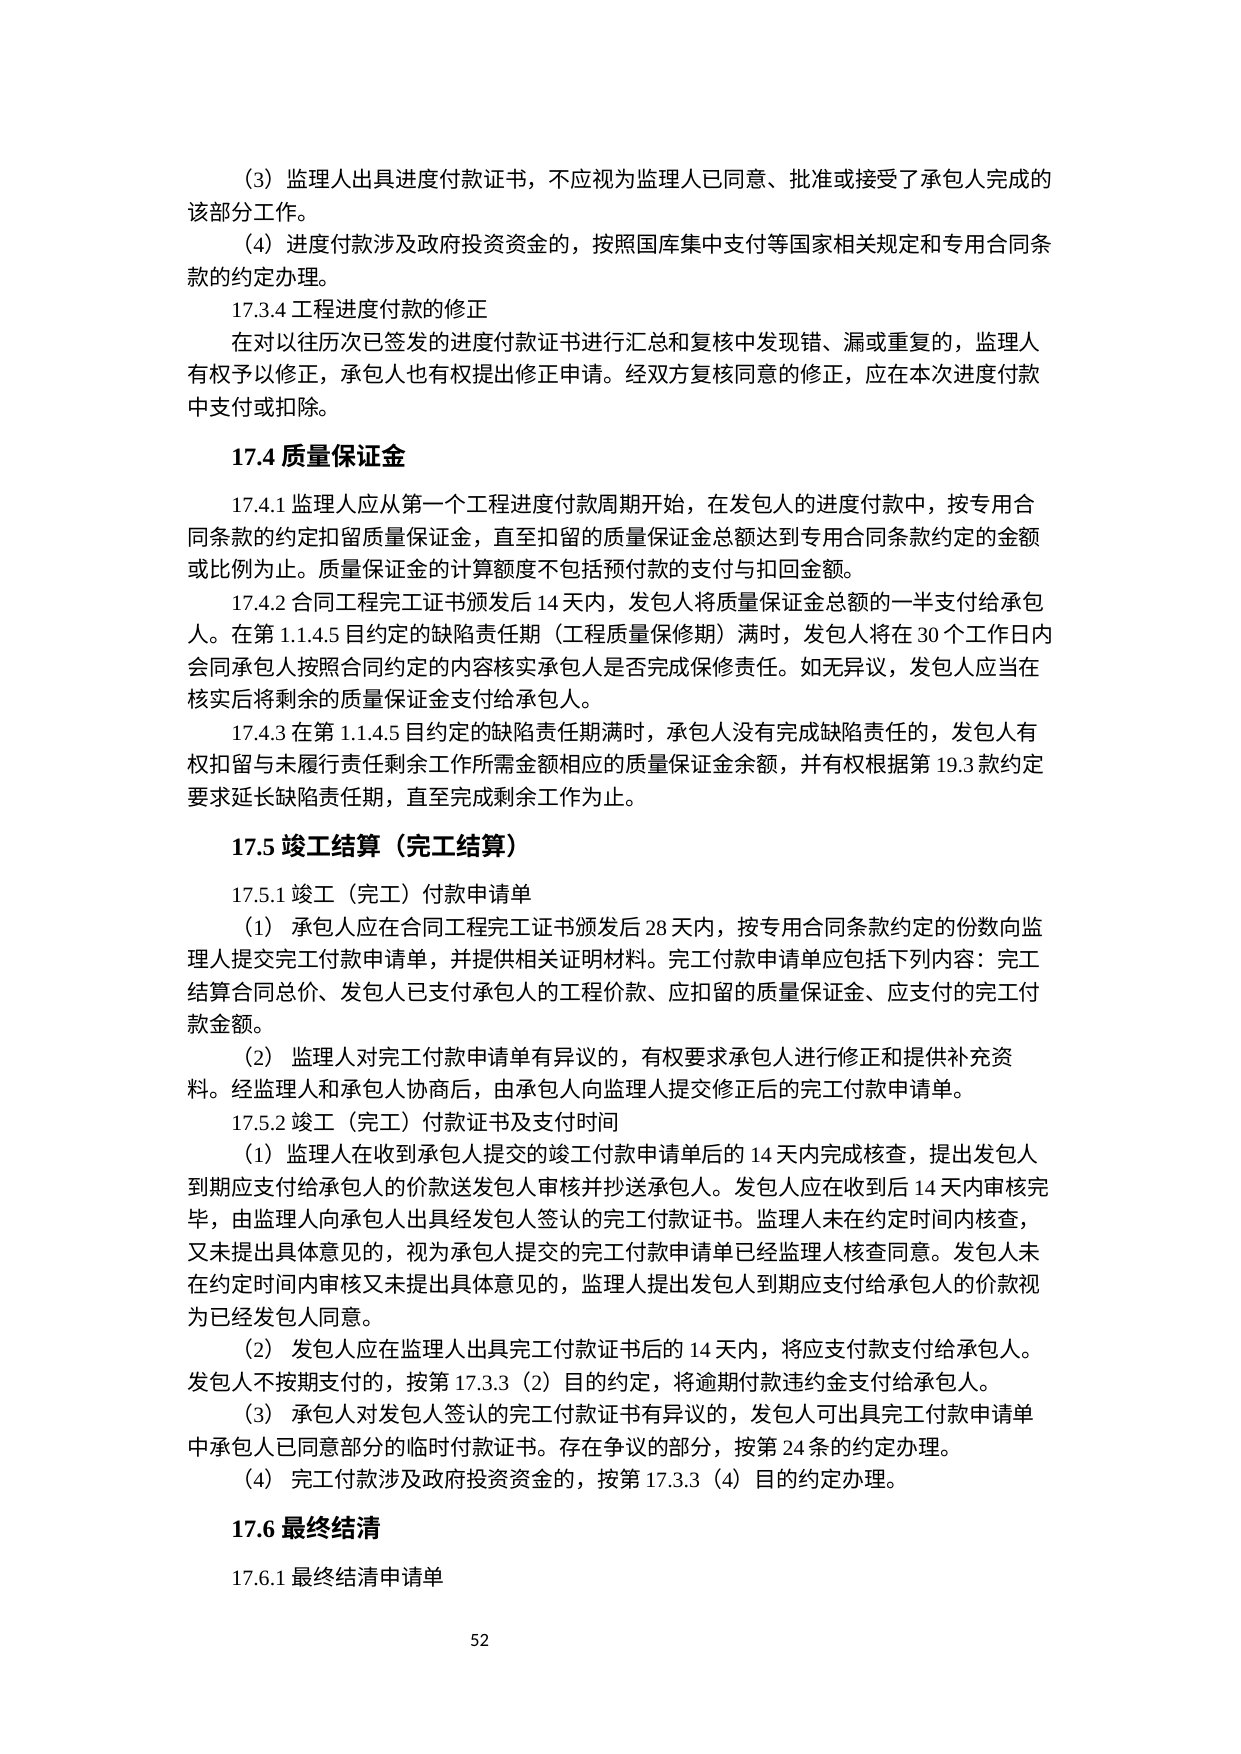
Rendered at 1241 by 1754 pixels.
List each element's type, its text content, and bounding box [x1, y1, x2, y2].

text （3）监理人出具进度付款证书，不应视为监理人已同意、批准或接受了承包人完成的该部分工作。 [187, 162, 1053, 227]
text （2） 发包人应在监理人出具完工付款证书后的14天内，将应支付款支付给承包人。发包人不按期支付的，按第17.3.3（2）目的约定，将逾期付款违约金支付给承包人。 [187, 1332, 1053, 1397]
subtitle 17.5 竣工结算（完工结算） [187, 812, 1053, 877]
text 17.3.4 工程进度付款的修正 [187, 292, 1053, 324]
text 17.5.1 竣工（完工）付款申请单 [187, 877, 1053, 909]
text 17.4.2 合同工程完工证书颁发后14天内，发包人将质量保证金总额的一半支付给承包人。在第1.1.4.5目约定的缺陷责任期（工程质量保修期）满时，发包人将在30个工作日内会同承包人按照合同约定的内容核实承包人是否完成保修责任。如无异议，发包人应当在核实后将剩余的质量保证金支付给承包人。 [187, 584, 1053, 714]
subtitle 17.6 最终结清 [187, 1494, 1053, 1559]
text （2） 监理人对完工付款申请单有异议的，有权要求承包人进行修正和提供补充资料。经监理人和承包人协商后，由承包人向监理人提交修正后的完工付款申请单。 [187, 1039, 1053, 1104]
text （1）监理人在收到承包人提交的竣工付款申请单后的14天内完成核查，提出发包人到期应支付给承包人的价款送发包人审核并抄送承包人。发包人应在收到后14天内审核完毕，由监理人向承包人出具经发包人签认的完工付款证书。监理人未在约定时间内核查，又未提出具体意见的，视为承包人提交的完工付款申请单已经监理人核查同意。发包人未在约定时间内审核又未提出具体意见的，监理人提出发包人到期应支付给承包人的价款视为已经发包人同意。 [187, 1137, 1053, 1332]
text （4）进度付款涉及政府投资资金的，按照国库集中支付等国家相关规定和专用合同条款的约定办理。 [187, 227, 1053, 292]
text （4） 完工付款涉及政府投资资金的，按第17.3.3（4）目的约定办理。 [187, 1462, 1053, 1494]
text （3） 承包人对发包人签认的完工付款证书有异议的，发包人可出具完工付款申请单中承包人已同意部分的临时付款证书。存在争议的部分，按第24条的约定办理。 [187, 1397, 1053, 1462]
text 在对以往历次已签发的进度付款证书进行汇总和复核中发现错、漏或重复的，监理人有权予以修正，承包人也有权提出修正申请。经双方复核同意的修正，应在本次进度付款中支付或扣除。 [187, 324, 1053, 422]
text （1） 承包人应在合同工程完工证书颁发后28天内，按专用合同条款约定的份数向监理人提交完工付款申请单，并提供相关证明材料。完工付款申请单应包括下列内容：完工结算合同总价、发包人已支付承包人的工程价款、应扣留的质量保证金、应支付的完工付款金额。 [187, 909, 1053, 1039]
subtitle 17.4 质量保证金 [187, 422, 1053, 487]
text 17.6.1 最终结清申请单 [187, 1559, 1053, 1592]
text 17.4.3 在第1.1.4.5目约定的缺陷责任期满时，承包人没有完成缺陷责任的，发包人有权扣留与未履行责任剩余工作所需金额相应的质量保证金余额，并有权根据第19.3款约定要求延长缺陷责任期，直至完成剩余工作为止。 [187, 714, 1053, 812]
text 17.5.2 竣工（完工）付款证书及支付时间 [187, 1104, 1053, 1137]
text 17.4.1 监理人应从第一个工程进度付款周期开始，在发包人的进度付款中，按专用合同条款的约定扣留质量保证金，直至扣留的质量保证金总额达到专用合同条款约定的金额或比例为止。质量保证金的计算额度不包括预付款的支付与扣回金额。 [187, 487, 1053, 584]
